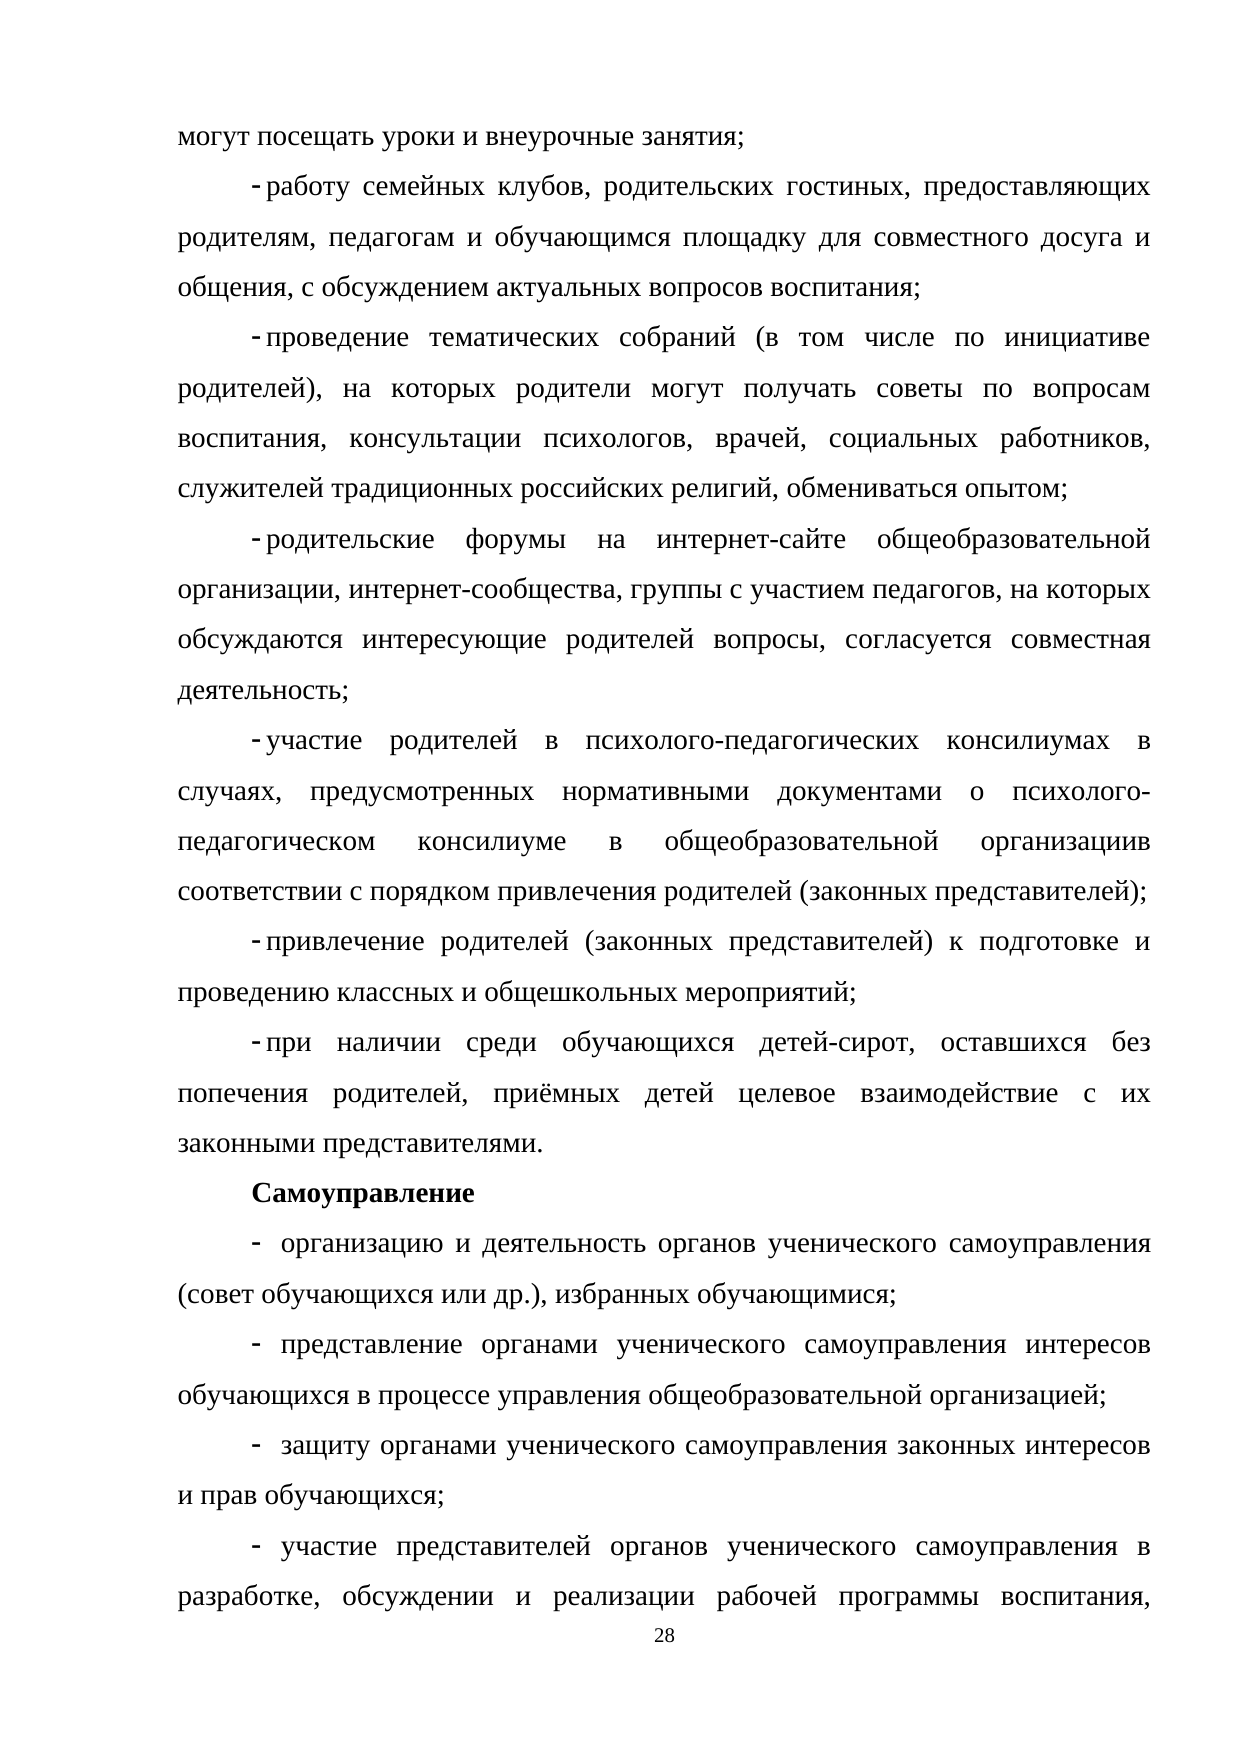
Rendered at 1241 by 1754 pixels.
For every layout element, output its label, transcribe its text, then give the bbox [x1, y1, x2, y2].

list участие родителей в психолого-педагогических консилиумах в случаях, предусмотренных нормативными документами о психолого-педагогическом консилиуме в общеобразовательной организациив соответствии с порядком привлечения родителей (законных представителей); [177, 722, 1152, 907]
list организацию и деятельность органов ученического самоуправления (совет обучающихся или др.), избранных обучающимися; [177, 1226, 1152, 1309]
list родительские форумы на интернет-сайте общеобразовательной организации, интернет-сообщества, группы с участием педагогов, на которых обсуждаются интересующие родителей вопросы, согласуется совместная деятельность; [177, 521, 1152, 705]
list привлечение родителей (законных представителей) к подготовке и проведению классных и общешкольных мероприятий; [177, 923, 1152, 1007]
text Самоуправление [177, 1175, 1152, 1209]
list проведение тематических собраний (в том числе по инициативе родителей), на которых родители могут получать советы по вопросам воспитания, консультации психологов, врачей, социальных работников, служителей традиционных российских религий, обмениваться опытом; [177, 319, 1152, 504]
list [177, 1528, 1152, 1612]
list при наличии среди обучающихся детей-сирот, оставшихся без попечения родителей, приёмных детей целевое взаимодействие с их законными представителями. [177, 1024, 1152, 1158]
list защиту органами ученического самоуправления законных интересов и прав обучающихся; [177, 1427, 1152, 1511]
list представление органами ученического самоуправления интересов обучающихся в процессе управления общеобразовательной организацией; [177, 1326, 1152, 1410]
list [177, 118, 1152, 152]
list работу семейных клубов, родительских гостиных, предоставляющих родителям, педагогам и обучающимся площадку для совместного досуга и общения, с обсуждением актуальных вопросов воспитания; [177, 168, 1152, 303]
